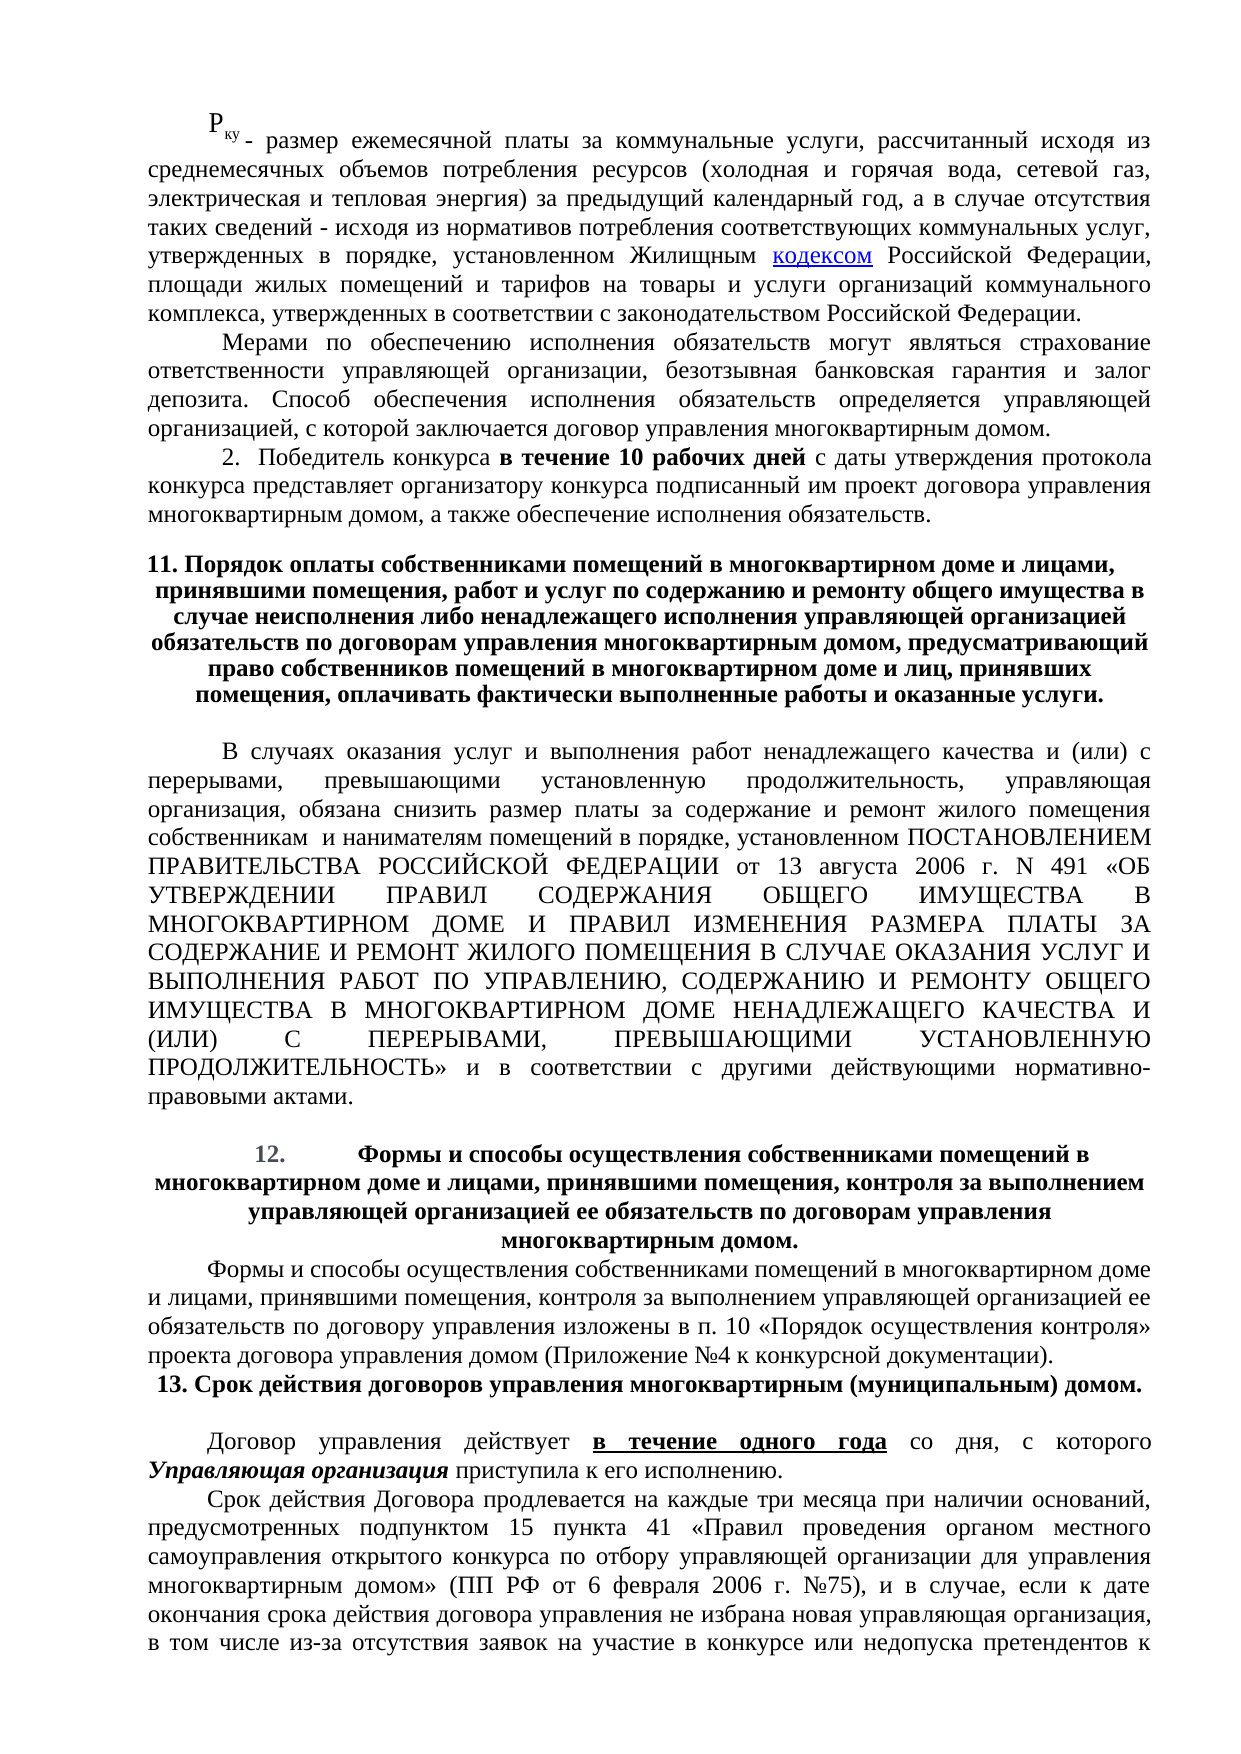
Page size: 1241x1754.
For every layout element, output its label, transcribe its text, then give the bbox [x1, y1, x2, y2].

list Срок действия договоров управления многоквартирным (муниципальным) домом. [148, 1369, 1152, 1397]
text Формы и способы осуществления собственниками помещений в многоквартирном доме и лицами, принявшими помещения, контроля за выполнением управляющей организацией ее обязательств по договору управления изложены в п. 10 «Порядок осуществления контроля» проекта договора управления домом (Приложение №4 к конкурсной документации). [148, 1254, 1152, 1369]
text Договор управления действует в течение одного года со дня, с которого Управляющая организация приступила к его исполнению. [148, 1426, 1152, 1484]
text 2. Победитель конкурса в течение 10 рабочих дней с даты утверждения протокола конкурса представляет организатору конкурса подписанный им проект договора управления многоквартирным домом, а также обеспечение исполнения обязательств. [148, 442, 1152, 528]
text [148, 1484, 1152, 1656]
text В случаях оказания услуг и выполнения работ ненадлежащего качества и (или) с перерывами, превышающими установленную продолжительность, управляющая организация, обязана снизить размер платы за содержание и ремонт жилого помещения собственникам и нанимателям помещений в порядке, установленном ПОСТАНОВЛЕНИЕМ ПРАВИТЕЛЬСТВА РОССИЙСКОЙ ФЕДЕРАЦИИ от 13 августа 2006 г. N 491 «ОБ УТВЕРЖДЕНИИ ПРАВИЛ СОДЕРЖАНИЯ ОБЩЕГО ИМУЩЕСТВА В МНОГОКВАРТИРНОМ ДОМЕ И ПРАВИЛ ИЗМЕНЕНИЯ РАЗМЕРА ПЛАТЫ ЗА СОДЕРЖАНИЕ И РЕМОНТ ЖИЛОГО ПОМЕЩЕНИЯ В СЛУЧАЕ ОКАЗАНИЯ УСЛУГ И ВЫПОЛНЕНИЯ РАБОТ ПО УПРАВЛЕНИЮ, СОДЕРЖАНИЮ И РЕМОНТУ ОБЩЕГО ИМУЩЕСТВА В МНОГОКВАРТИРНОМ ДОМЕ НЕНАДЛЕЖАЩЕГО КАЧЕСТВА И (ИЛИ) С ПЕРЕРЫВАМИ, ПРЕВЫШАЮЩИМИ УСТАНОВЛЕННУЮ ПРОДОЛЖИТЕЛЬНОСТЬ» и в соответствии с другими действующими нормативно-правовыми актами. [148, 736, 1152, 1110]
text - размер ежемесячной платы за коммунальные услуги, рассчитанный исходя из среднемесячных объемов потребления ресурсов (холодная и горячая вода, сетевой газ, электрическая и тепловая энергия) за предыдущий календарный год, а в случае отсутствия таких сведений - исходя из нормативов потребления соответствующих коммунальных услуг, утвержденных в порядке, установленном Жилищным кодексом Российской Федерации, площади жилых помещений и тарифов на товары и услуги организаций коммунального комплекса, утвержденных в соответствии с законодательством Российской Федерации. [148, 103, 1152, 327]
text Мерами по обеспечению исполнения обязательств могут являться страхование ответственности управляющей организации, безотзывная банковская гарантия и залог депозита. Способ обеспечения исполнения обязательств определяется управляющей организацией, с которой заключается договор управления многоквартирным домом. [148, 327, 1152, 442]
list Порядок оплаты собственниками помещений в многоквартирном доме и лицами, принявшими помещения, работ и услуг по содержанию и ремонту общего имущества в случае неисполнения либо ненадлежащего исполнения управляющей организацией обязательств по договорам управления многоквартирным домом, предусматривающий право собственников помещений в многоквартирном доме и лиц, принявших помещения, оплачивать фактически выполненные работы и оказанные услуги. [110, 552, 1152, 707]
list Формы и способы осуществления собственниками помещений в многоквартирном доме и лицами, принявшими помещения, контроля за выполнением управляющей организацией ее обязательств по договорам управления многоквартирным домом. [148, 1139, 1152, 1254]
